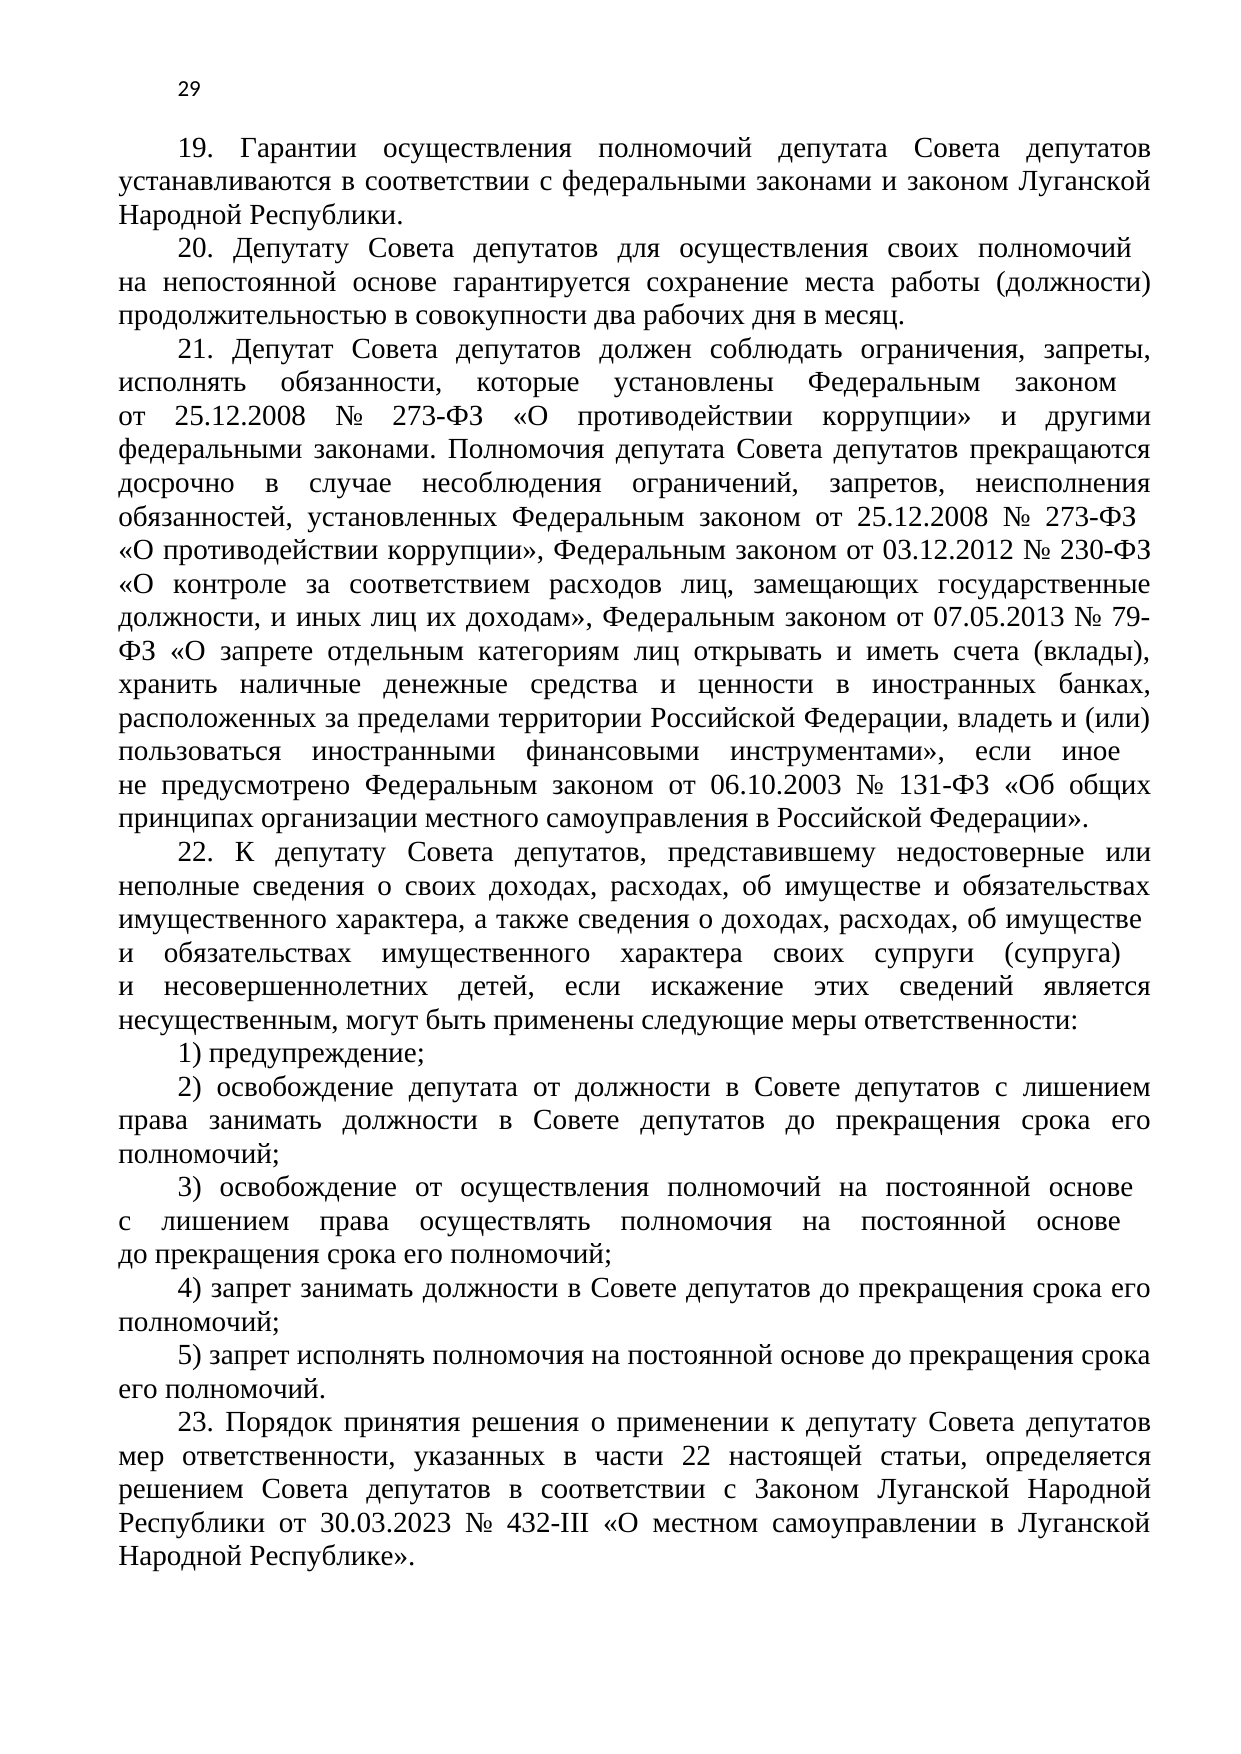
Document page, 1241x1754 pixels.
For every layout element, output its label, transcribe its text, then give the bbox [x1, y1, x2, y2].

text 5) запрет исполнять полномочия на постоянной основе до прекращения срока его полномочий. [118, 1337, 1152, 1404]
text 3) освобождение от осуществления полномочий на постоянной основе с лишением права осуществлять полномочия на постоянной основе до прекращения срока его полномочий; [118, 1169, 1152, 1270]
text 20. Депутату Совета депутатов для осуществления своих полномочий на непостоянной основе гарантируется сохранение места работы (должности) продолжительностью в совокупности два рабочих дня в месяц. [118, 230, 1152, 331]
text 4) запрет занимать должности в Совете депутатов до прекращения срока его полномочий; [118, 1270, 1152, 1337]
text 21. Депутат Совета депутатов должен соблюдать ограничения, запреты, исполнять обязанности, которые установлены Федеральным законом от 25.12.2008 № 273-ФЗ «О противодействии коррупции» и другими федеральными законами. Полномочия депутата Совета депутатов прекращаются досрочно в случае несоблюдения ограничений, запретов, неисполнения обязанностей, установленных Федеральным законом от 25.12.2008 № 273-ФЗ «О противодействии коррупции», Федеральным законом от 03.12.2012 № 230-ФЗ «О контроле за соответствием расходов лиц, замещающих государственные должности, и иных лиц их доходам», Федеральным законом от 07.05.2013 № 79-ФЗ «О запрете отдельным категориям лиц открывать и иметь счета (вклады), хранить наличные денежные средства и ценности в иностранных банках, расположенных за пределами территории Российской Федерации, владеть и (или) пользоваться иностранными финансовыми инструментами», если иное не предусмотрено Федеральным законом от 06.10.2003 № 131-ФЗ «Об общих принципах организации местного самоуправления в Российской Федерации». [118, 331, 1152, 834]
text 19. Гарантии осуществления полномочий депутата Совета депутатов устанавливаются в соответствии с федеральными законами и законом Луганской Народной Республики. [118, 130, 1152, 230]
text 22. К депутату Совета депутатов, представившему недостоверные или неполные сведения о своих доходах, расходах, об имуществе и обязательствах имущественного характера, а также сведения о доходах, расходах, об имуществе и обязательствах имущественного характера своих супруги (супруга) и несовершеннолетних детей, если искажение этих сведений является несущественным, могут быть применены следующие меры ответственности: [118, 834, 1152, 1035]
text 1) предупреждение; [118, 1035, 1152, 1069]
text 23. Порядок принятия решения о применении к депутату Совета депутатов мер ответственности, указанных в части 22 настоящей статьи, определяется решением Совета депутатов в соответствии с Законом Луганской Народной Республики от 30.03.2023 № 432-III «О местном самоуправлении в Луганской Народной Республике». [118, 1404, 1152, 1572]
text 2) освобождение депутата от должности в Совете депутатов с лишением права занимать должности в Совете депутатов до прекращения срока его полномочий; [118, 1069, 1152, 1169]
